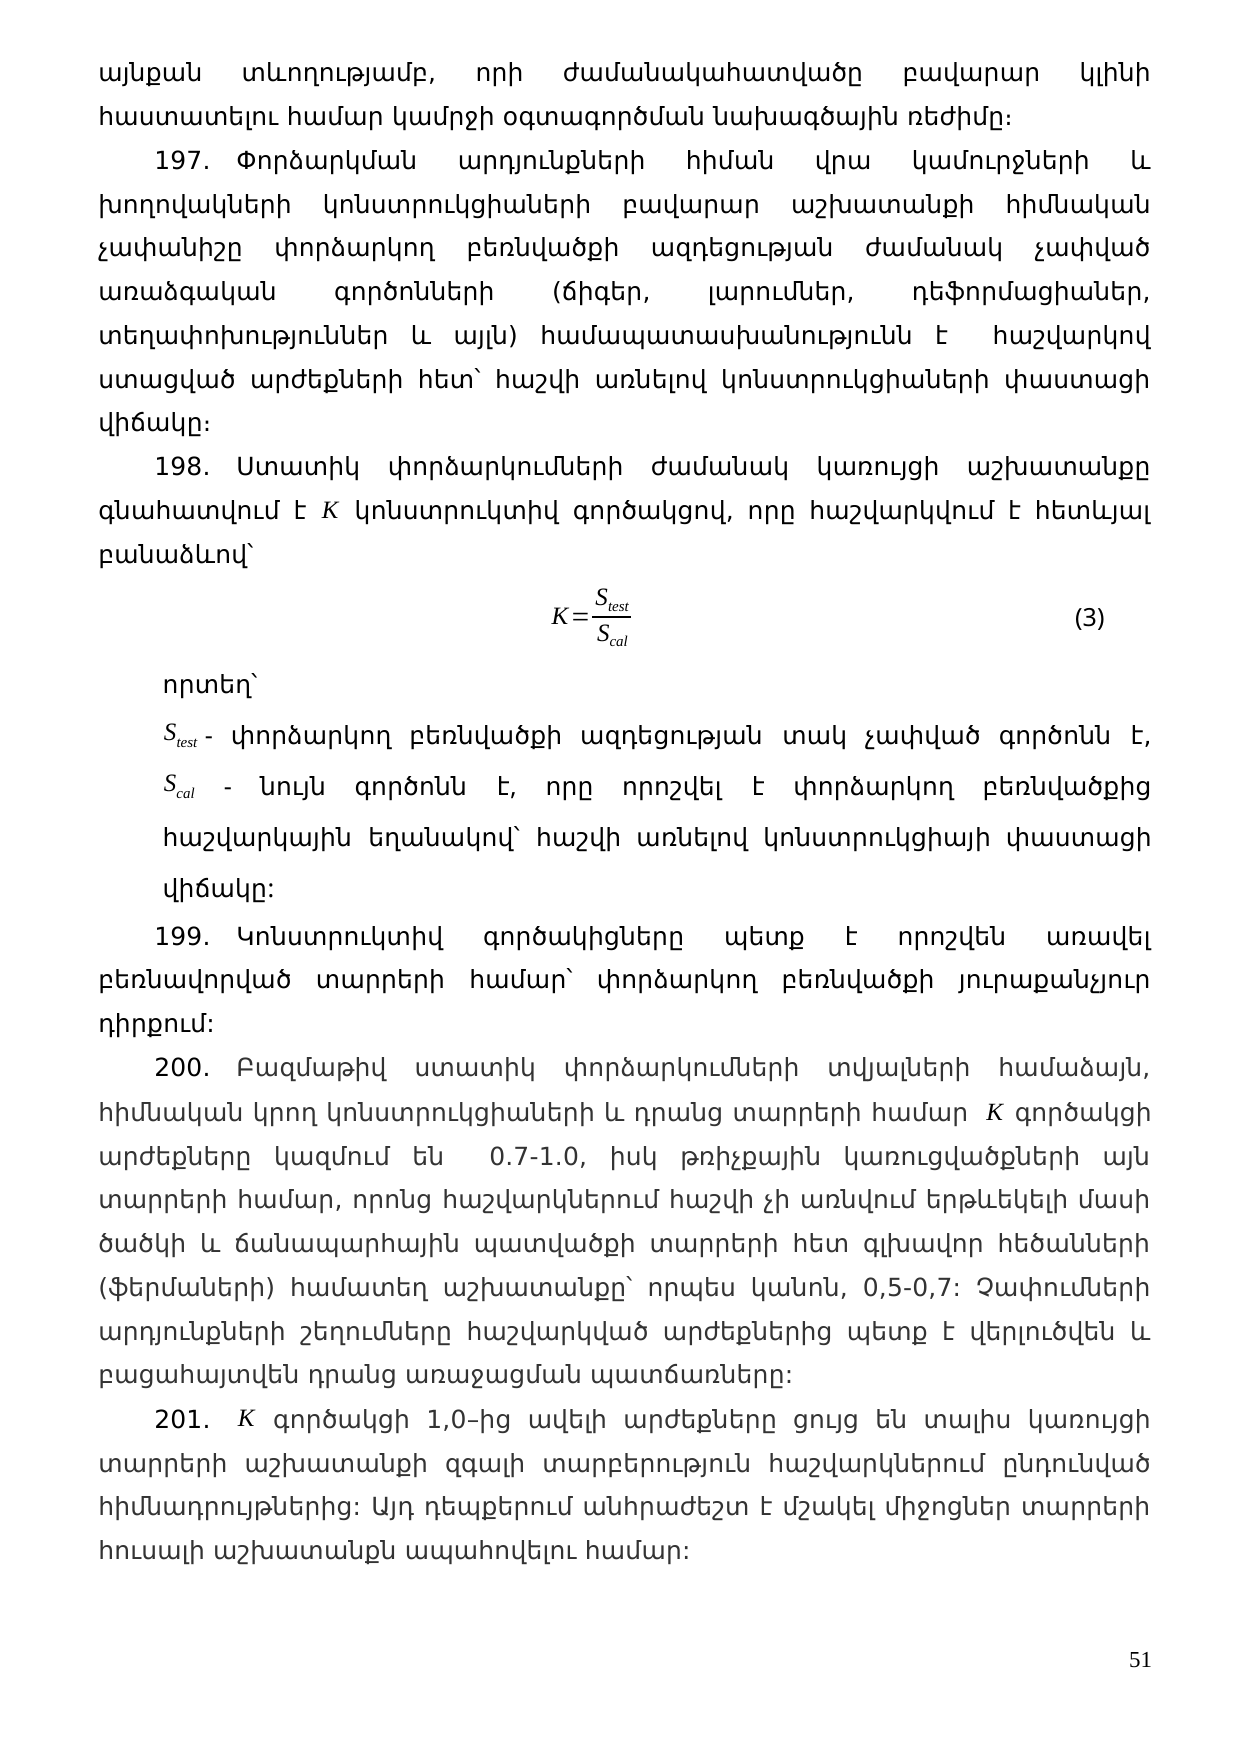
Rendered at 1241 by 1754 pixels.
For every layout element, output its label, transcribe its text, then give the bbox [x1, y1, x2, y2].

table_header [143, 584, 1040, 667]
list Կոնստրուկտիվ գործակիցները պետք է որոշվեն առավել բեռնավորված տարրերի համար՝ փորձարկող բեռնվածքի յուրաքանչյուր դիրքում: [98, 922, 1152, 1038]
list Բազմաթիվ ստատիկ փորձարկումների տվյալների համաձայն, հիմնական կրող կոնստրուկցիաների և դրանց տարրերի համար գործակցի արժեքները կազմում են 0.7-1.0, իսկ թռիչքային կառուցվածքների այն տարրերի համար, որոնց հաշվարկներում հաշվի չի առնվում երթևեկելի մասի ծածկի և ճանապարհային պատվածքի տարրերի հետ գլխավոր հեծանների (ֆերմաների) համատեղ աշխատանքը՝ որպես կանոն, 0,5-0,7: Չափումների արդյունքների շեղումները հաշվարկված արժեքներից պետք է վերլուծվեն և բացահայտվեն դրանց առաջացման պատճառները: [98, 1053, 1152, 1390]
text - փորձարկող բեռնվածքի ազդեցության տակ չափված գործոնն է, - նույն գործոնն է, որը որոշվել է փորձարկող բեռնվածքից հաշվարկային եղանակով՝ հաշվի առնելով կոնստրուկցիայի փաստացի վիճակը: [162, 718, 1152, 905]
text որտեղ՝ [162, 667, 1152, 701]
list Փորձարկման արդյունքների հիման վրա կամուրջների և խողովակների կոնստրուկցիաների բավարար աշխատանքի հիմնական չափանիշը փորձարկող բեռնվածքի ազդեցության ժամանակ չափված առաձգական գործոնների (ճիգեր, լարումներ, դեֆորմացիաներ, տեղափոխություններ և այլն) համապատասխանությունն է հաշվարկով ստացված արժեքների հետ՝ հաշվի առնելով կոնստրուկցիաների փաստացի վիճակը։ [98, 146, 1152, 438]
list Ստատիկ փորձարկումների ժամանակ կառույցի աշխատանքը գնահատվում է կոնստրուկտիվ գործակցով, որը հաշվարկվում է հետևյալ բանաձևով՝ [98, 452, 1152, 569]
table_header (3) [1040, 584, 1139, 667]
list գործակցի 1,0–ից ավելի արժեքները ցույց են տալիս կառույցի տարրերի աշխատանքի զգալի տարբերություն հաշվարկներում ընդունված հիմնադրույթներից: Այդ դեպքերում անհրաժեշտ է մշակել միջոցներ տարրերի հուսալի աշխատանքն ապահովելու համար: [98, 1404, 1152, 1565]
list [98, 58, 1152, 131]
